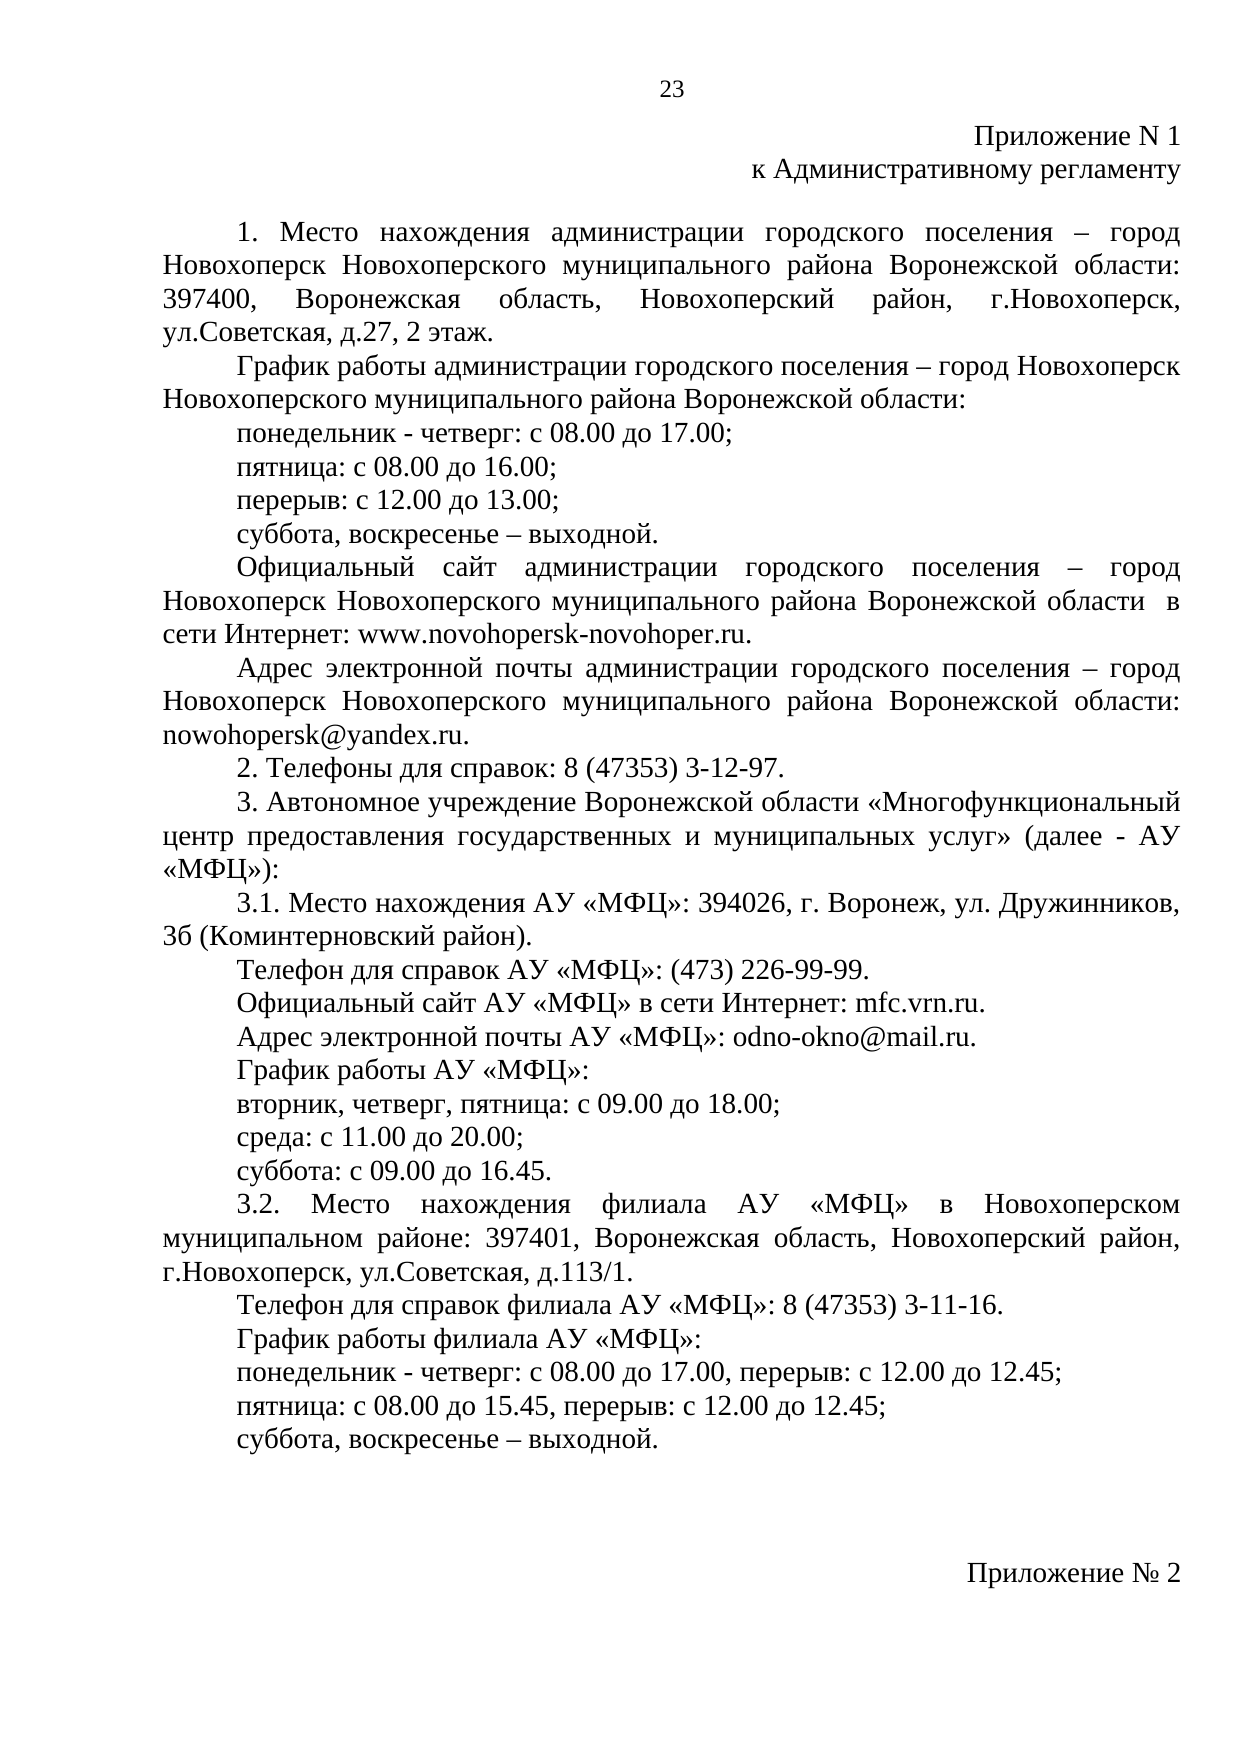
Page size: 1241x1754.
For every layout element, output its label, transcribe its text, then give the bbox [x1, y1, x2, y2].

text суббота, воскресенье – выходной. [162, 1421, 1181, 1455]
text пятница: с 08.00 до 15.45, перерыв: с 12.00 до 12.45; [162, 1388, 1181, 1421]
text График работы администрации городского поселения – город Новохоперск Новохоперского муниципального района Воронежской области: [162, 348, 1181, 415]
text перерыв: с 12.00 до 13.00; [162, 482, 1181, 516]
text Адрес электронной почты администрации городского поселения – город Новохоперск Новохоперского муниципального района Воронежской области: nowohopersk@yandex.ru. [162, 650, 1181, 751]
text Телефон для справок филиала АУ «МФЦ»: 8 (47353) 3-11-16. [162, 1287, 1181, 1321]
text Официальный сайт АУ «МФЦ» в сети Интернет: mfc.vrn.ru. [162, 985, 1181, 1019]
text среда: с 11.00 до 20.00; [162, 1119, 1181, 1153]
text 1. Место нахождения администрации городского поселения – город Новохоперск Новохоперского муниципального района Воронежской области: 397400, Воронежская область, Новохоперский район, г.Новохоперск, ул.Советская, д.27, 2 этаж. [162, 214, 1181, 348]
text Приложение № 2 [162, 1556, 1181, 1589]
text 3. Автономное учреждение Воронежской области «Многофункциональный центр предоставления государственных и муниципальных услуг» (далее - АУ «МФЦ»): [162, 784, 1181, 885]
text Приложение N 1 [162, 118, 1181, 152]
text пятница: с 08.00 до 16.00; [162, 449, 1181, 482]
text График работы филиала АУ «МФЦ»: [162, 1321, 1181, 1354]
text График работы АУ «МФЦ»: [162, 1052, 1181, 1086]
text суббота, воскресенье – выходной. [162, 516, 1181, 549]
text 3.2. Место нахождения филиала АУ «МФЦ» в Новохоперском муниципальном районе: 397401, Воронежская область, Новохоперский район, г.Новохоперск, ул.Советская, д.113/1. [162, 1187, 1181, 1287]
text Адрес электронной почты АУ «МФЦ»: odno-okno@mail.ru. [162, 1019, 1181, 1052]
text Официальный сайт администрации городского поселения – город Новохоперск Новохоперского муниципального района Воронежской области в сети Интернет: www.novohopersk-novohoper.ru. [162, 549, 1181, 650]
text вторник, четверг, пятница: с 09.00 до 18.00; [162, 1086, 1181, 1119]
text к Административному регламенту [162, 152, 1181, 185]
text понедельник - четверг: с 08.00 до 17.00, перерыв: с 12.00 до 12.45; [162, 1354, 1181, 1388]
text понедельник - четверг: с 08.00 до 17.00; [162, 415, 1181, 449]
text Телефон для справок АУ «МФЦ»: (473) 226-99-99. [162, 952, 1181, 985]
text суббота: с 09.00 до 16.45. [162, 1153, 1181, 1187]
text 3.1. Место нахождения АУ «МФЦ»: 394026, г. Воронеж, ул. Дружинников, 3б (Коминтерновский район). [162, 885, 1181, 952]
text 2. Телефоны для справок: 8 (47353) 3-12-97. [162, 751, 1181, 784]
